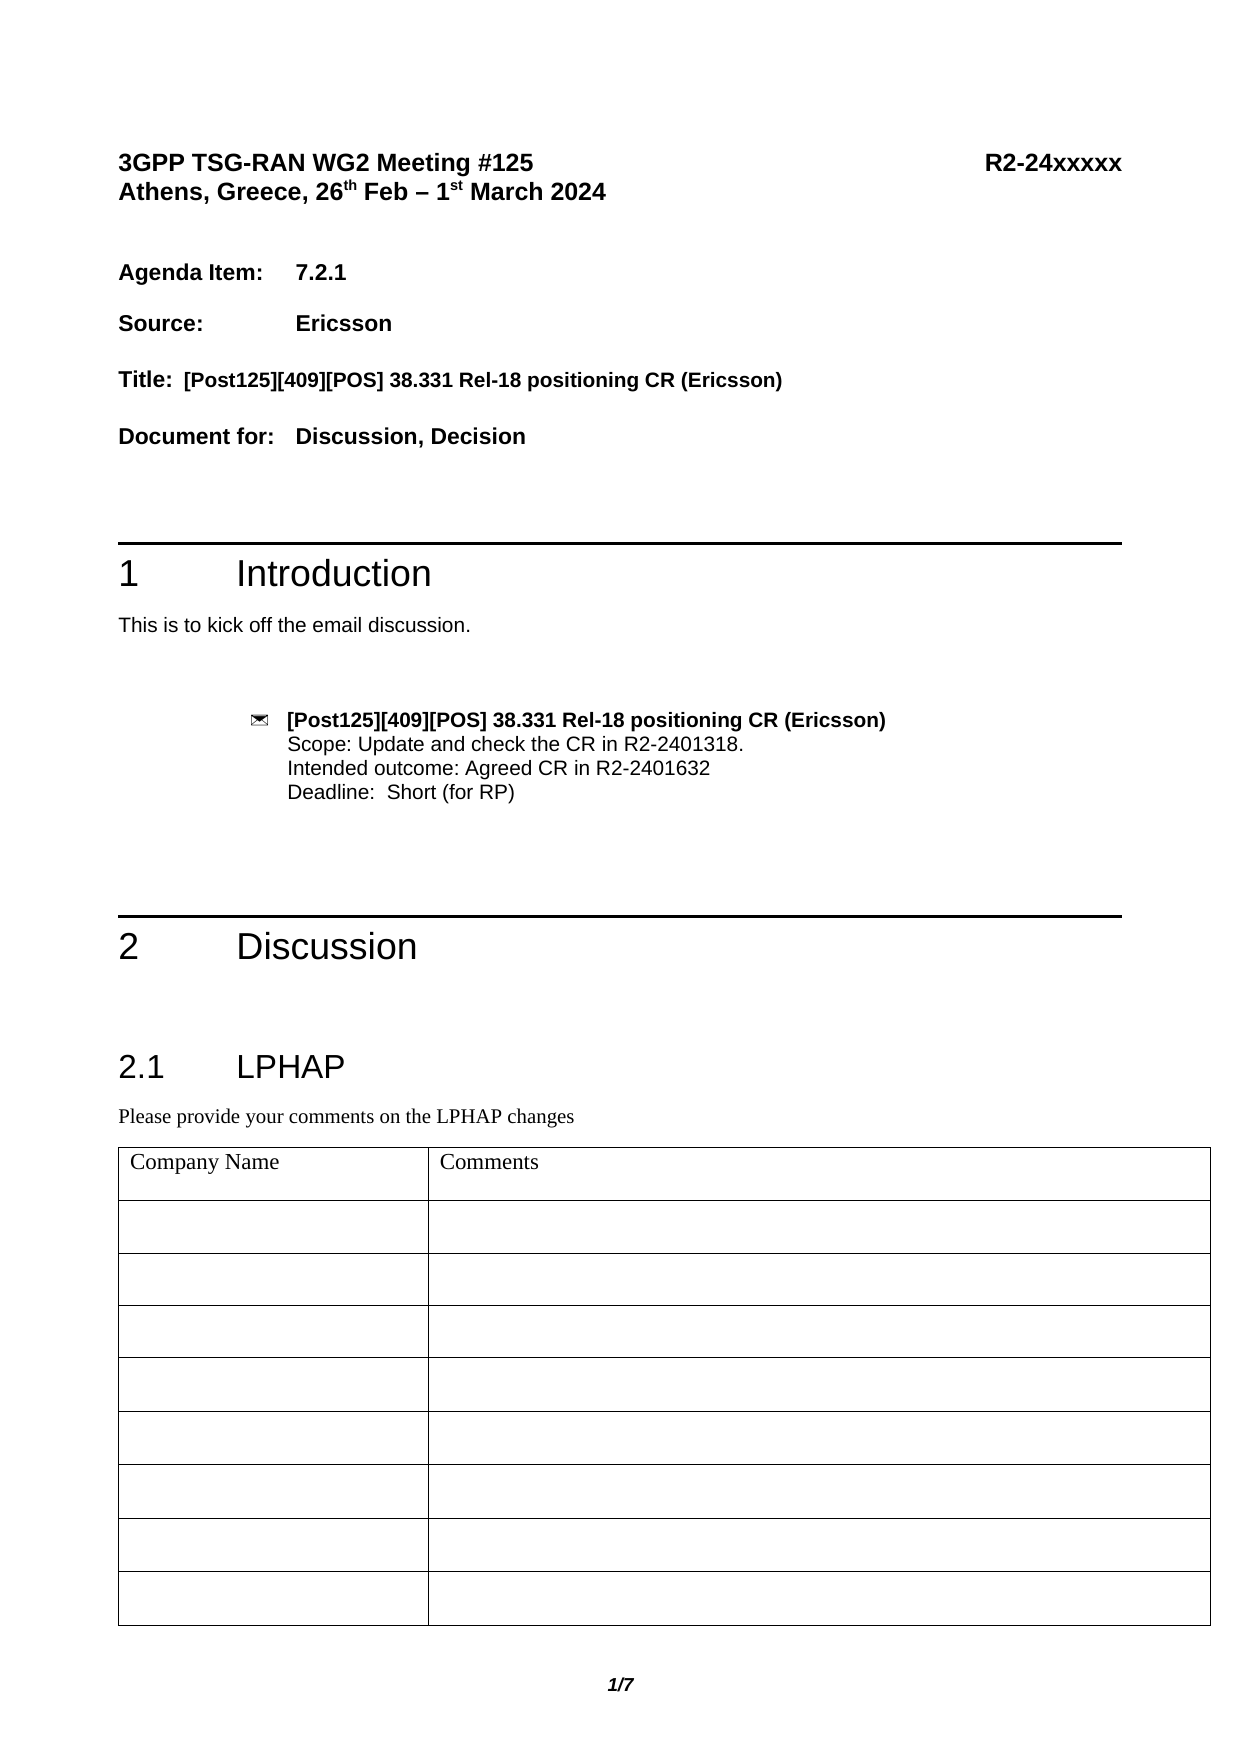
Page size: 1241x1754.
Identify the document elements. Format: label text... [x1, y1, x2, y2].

subtitle Introduction [118, 545, 1122, 594]
table_cell [119, 1306, 428, 1357]
table_cell [429, 1254, 1210, 1305]
text This is to kick off the email discussion. [118, 613, 1122, 637]
table_cell [429, 1465, 1210, 1518]
table_header Comments [429, 1148, 1210, 1199]
table_cell [119, 1254, 428, 1305]
text Deadline: Short (for RP) [249, 780, 1122, 804]
text Scope: Update and check the CR in R2-2401318. [249, 732, 1122, 756]
table_cell [429, 1412, 1210, 1464]
text 3GPP TSG- Meeting #125 R2-24xxxxx [118, 148, 1122, 176]
text Intended outcome: Agreed CR in R2-2401632 [249, 756, 1122, 780]
table_cell [119, 1201, 428, 1253]
table_cell [429, 1201, 1210, 1253]
table_cell [429, 1358, 1210, 1411]
text Document for: Discussion, Decision [118, 423, 1122, 449]
subtitle 2 Discussion [118, 918, 1122, 967]
list Title: [Post125][409][POS] 38.331 Rel-18 positioning CR (Ericsson) [118, 366, 1122, 392]
table_cell [119, 1465, 428, 1518]
list [Post125][409][POS] 38.331 Rel-18 positioning CR (Ericsson) [249, 708, 1122, 732]
table_cell [429, 1572, 1210, 1624]
text Source: Ericsson [118, 310, 1122, 337]
table_cell [429, 1519, 1210, 1571]
table_cell [119, 1412, 428, 1464]
table_cell [429, 1306, 1210, 1357]
text Please provide your comments on the LPHAP changes [118, 1104, 1122, 1128]
table_cell [119, 1519, 428, 1571]
table_header Company Name [119, 1148, 428, 1199]
text Agenda Item: 7.2.1 [118, 259, 1122, 285]
table_cell [119, 1572, 428, 1624]
subtitle 2.1 LPHAP [118, 1047, 1122, 1086]
text Athens, Greece, 26th Feb – 1st March 2024 [118, 176, 1122, 205]
table_cell [119, 1358, 428, 1411]
